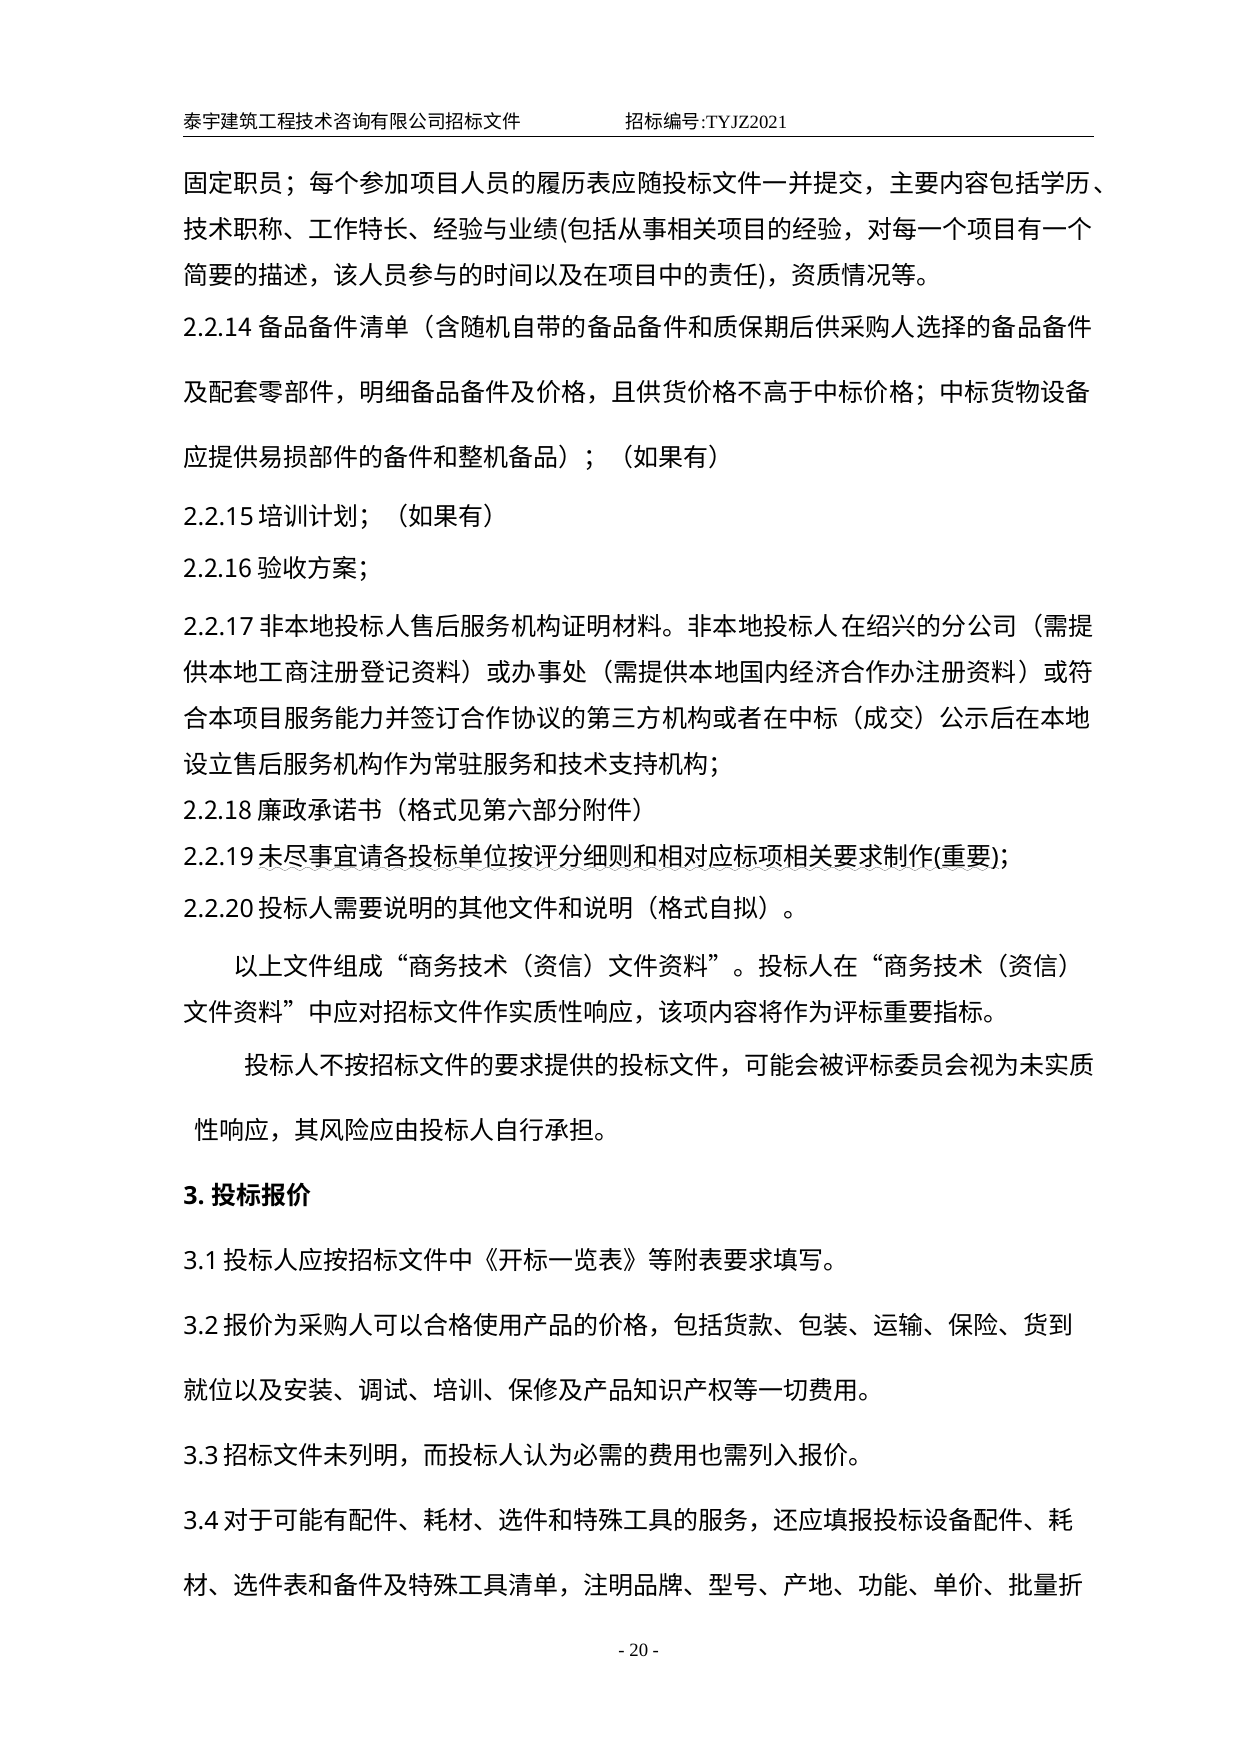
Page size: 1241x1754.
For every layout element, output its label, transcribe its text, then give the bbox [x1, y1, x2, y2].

text 2.2.16验收方案； [183, 534, 1094, 599]
list 投标人不按招标文件的要求提供的投标文件，可能会被评标委员会视为未实质性响应，其风险应由投标人自行承担。 [194, 1031, 1102, 1161]
text 2.2.15培训计划；（如果有） [183, 488, 1094, 534]
text 以上文件组成“商务技术（资信）文件资料”。投标人在“商务技术（资信）文件资料”中应对招标文件作实质性响应，该项内容将作为评标重要指标。 [183, 939, 1094, 1031]
text 3.1投标人应按招标文件中《开标一览表》等附表要求填写。 [183, 1226, 1094, 1291]
text 2.2.19未尽事宜请各投标单位按评分细则和相对应标项相关要求制作(重要)； [183, 828, 1094, 874]
text 2.2.18廉政承诺书（格式见第六部分附件） [183, 782, 1094, 828]
text 3.3招标文件未列明，而投标人认为必需的费用也需列入报价。 [183, 1421, 1094, 1486]
text 2.2.17非本地投标人售后服务机构证明材料。非本地投标人在绍兴的分公司（需提供本地工商注册登记资料）或办事处（需提供本地国内经济合作办注册资料）或符合本项目服务能力并签订合作协议的第三方机构或者在中标（成交）公示后在本地设立售后服务机构作为常驻服务和技术支持机构； [183, 599, 1094, 782]
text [183, 1486, 1094, 1616]
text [183, 156, 1094, 293]
text 3.2报价为采购人可以合格使用产品的价格，包括货款、包装、运输、保险、货到就位以及安装、调试、培训、保修及产品知识产权等一切费用。 [183, 1291, 1094, 1421]
text 3. 投标报价 [183, 1161, 1094, 1226]
text 2.2.14备品备件清单（含随机自带的备品备件和质保期后供采购人选择的备品备件及配套零部件，明细备品备件及价格，且供货价格不高于中标价格；中标货物设备应提供易损部件的备件和整机备品）；（如果有） [183, 293, 1094, 488]
list 2.2.20投标人需要说明的其他文件和说明（格式自拟）。 [183, 874, 1094, 939]
